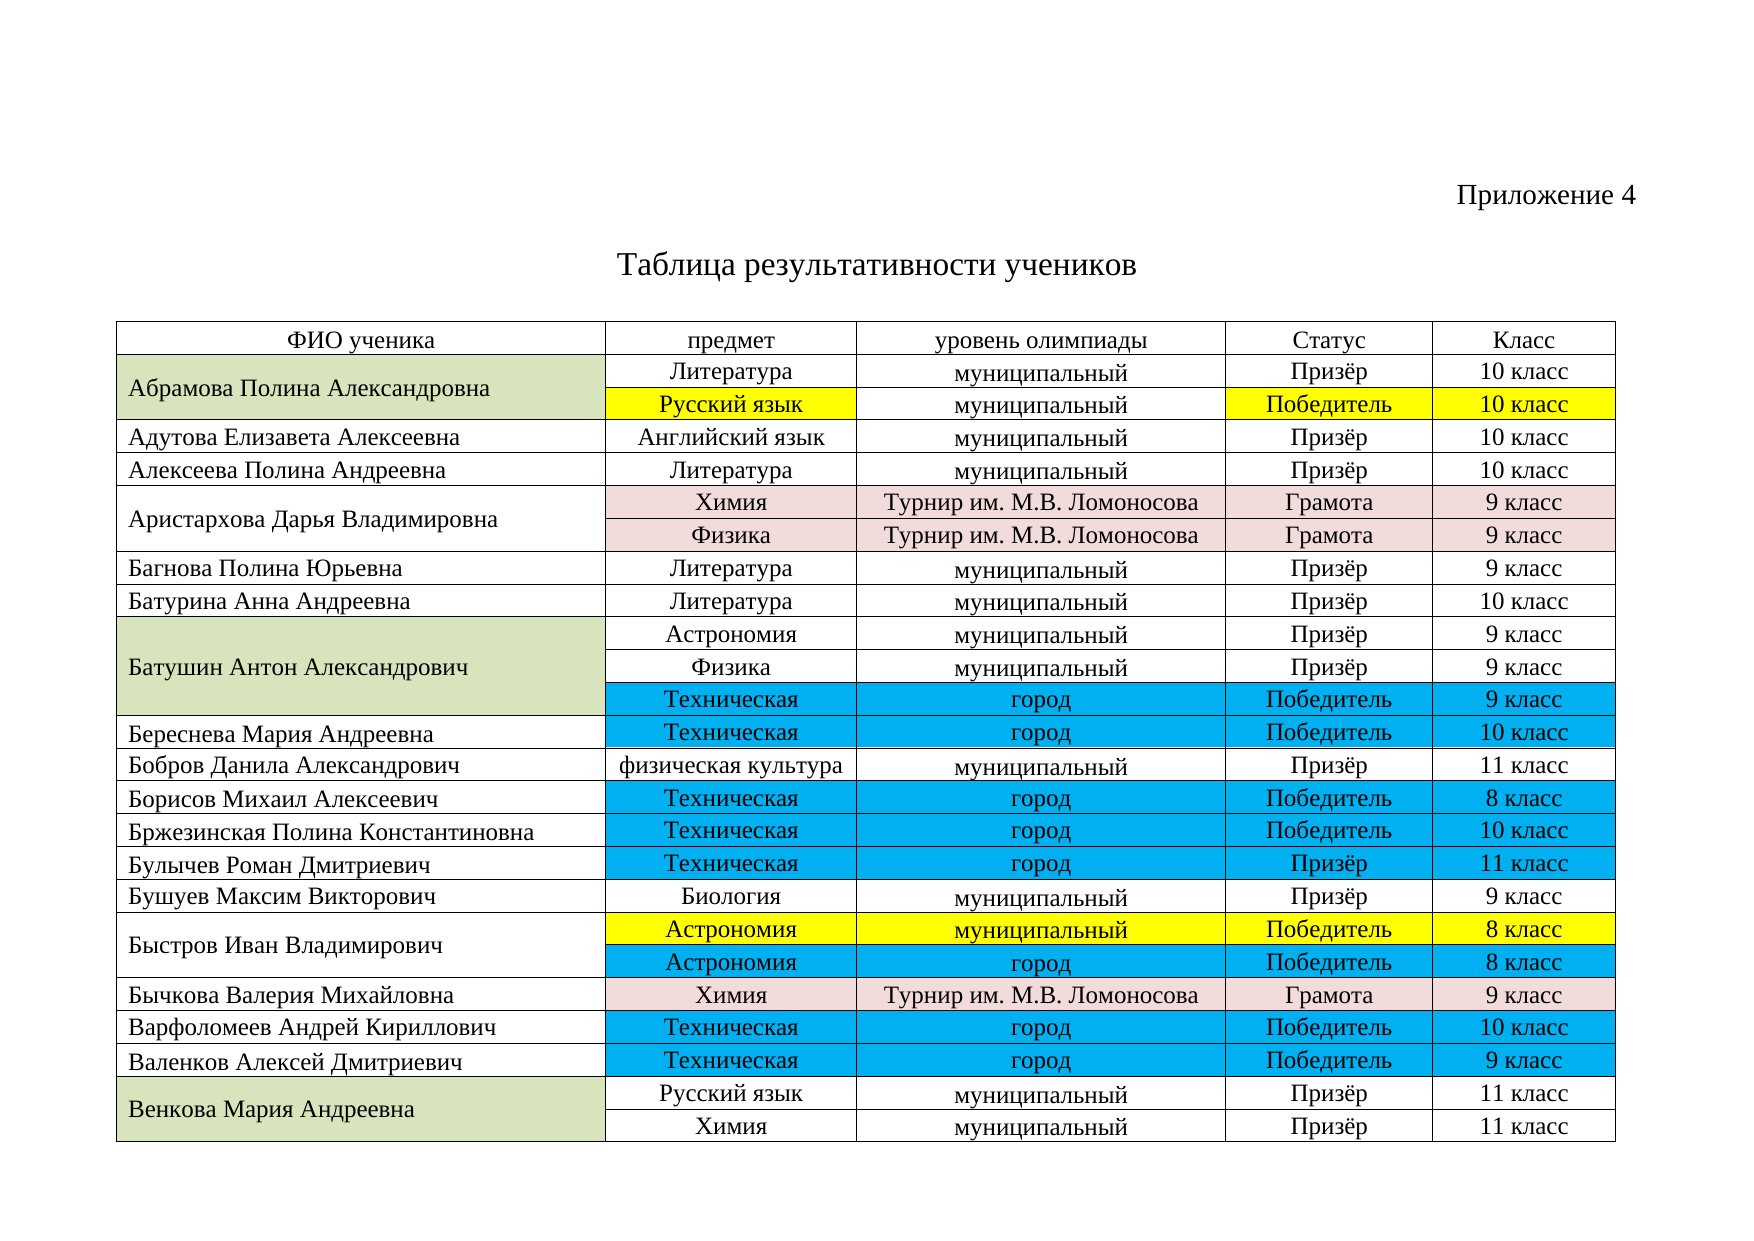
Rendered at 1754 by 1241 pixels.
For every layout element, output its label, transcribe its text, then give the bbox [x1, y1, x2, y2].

table_cell Победитель [1226, 781, 1432, 813]
table_cell 11 класс [1433, 1110, 1615, 1141]
table_cell Варфоломеев Андрей Кириллович [117, 1011, 605, 1043]
table_cell Химия [606, 978, 856, 1010]
table_cell 10 класс [1433, 453, 1615, 485]
table_cell Победитель [1226, 716, 1432, 747]
table_cell город [857, 847, 1225, 879]
table_cell 9 класс [1433, 519, 1615, 551]
text Таблица результативности учеников [118, 244, 1636, 283]
table_cell Техническая [606, 716, 856, 747]
table_cell Валенков Алексей Дмитриевич [117, 1044, 605, 1076]
table_cell 10 класс [1433, 355, 1615, 387]
table_cell 11 класс [1433, 749, 1615, 780]
table_cell Призёр [1226, 552, 1432, 583]
table_cell Абрамова Полина Александровна [117, 355, 605, 419]
table_cell 10 класс [1433, 388, 1615, 419]
table_cell Бобров Данила Александрович [117, 749, 605, 780]
table_cell 11 класс [1433, 1077, 1615, 1108]
table_cell 10 класс [1433, 716, 1615, 747]
table_cell Астрономия [606, 617, 856, 649]
table_cell муниципальный [857, 355, 1225, 387]
table_cell Призёр [1226, 880, 1432, 912]
table_cell 8 класс [1433, 913, 1615, 944]
table_cell 10 класс [1433, 1011, 1615, 1043]
table_cell муниципальный [857, 913, 1225, 944]
table_cell Булычев Роман Дмитриевич [117, 847, 605, 879]
table_cell Адутова Елизавета Алексеевна [117, 420, 605, 452]
table_cell 9 класс [1433, 650, 1615, 682]
table_cell Техническая [606, 814, 856, 846]
table_cell Победитель [1226, 814, 1432, 846]
table_cell муниципальный [857, 1077, 1225, 1108]
table_cell 9 класс [1433, 880, 1615, 912]
table_cell Призёр [1226, 749, 1432, 780]
table_cell Быстров Иван Владимирович [117, 913, 605, 977]
table_cell муниципальный [857, 880, 1225, 912]
table_cell Батурина Анна Андреевна [117, 585, 605, 616]
table_cell Техническая [606, 1011, 856, 1043]
table_cell Багнова Полина Юрьевна [117, 552, 605, 583]
table_cell Призёр [1226, 1110, 1432, 1141]
table_cell 11 класс [1433, 847, 1615, 879]
table_cell Физика [606, 650, 856, 682]
table_cell Астрономия [606, 913, 856, 944]
table_cell Призёр [1226, 420, 1432, 452]
table_cell Химия [606, 1110, 856, 1141]
table_cell 8 класс [1433, 781, 1615, 813]
table_cell Техническая [606, 847, 856, 879]
table_cell 9 класс [1433, 617, 1615, 649]
table_cell город [857, 781, 1225, 813]
table_cell физическая культура [606, 749, 856, 780]
table_cell город [857, 716, 1225, 747]
table_cell Бржезинская Полина Константиновна [117, 814, 605, 846]
table_cell 10 класс [1433, 420, 1615, 452]
table_cell Призёр [1226, 355, 1432, 387]
table_cell Победитель [1226, 945, 1432, 977]
table_cell Батушин Антон Александрович [117, 617, 605, 715]
table_cell Русский язык [606, 388, 856, 419]
table_cell Грамота [1226, 978, 1432, 1010]
table_cell Техническая [606, 683, 856, 715]
table_cell Техническая [606, 781, 856, 813]
table_cell Грамота [1226, 486, 1432, 518]
table_cell Венкова Мария Андреевна [117, 1077, 605, 1141]
table_cell Победитель [1226, 913, 1432, 944]
table_cell Призёр [1226, 650, 1432, 682]
table_cell Техническая [606, 1044, 856, 1076]
table_cell город [857, 1011, 1225, 1043]
table_cell город [857, 683, 1225, 715]
table_cell 9 класс [1433, 978, 1615, 1010]
table_cell Турнир им. М.В. Ломоносова [857, 519, 1225, 551]
table_cell муниципальный [857, 420, 1225, 452]
table_cell Победитель [1226, 683, 1432, 715]
table_cell 8 класс [1433, 945, 1615, 977]
table_cell муниципальный [857, 453, 1225, 485]
table_cell Победитель [1226, 1044, 1432, 1076]
table_cell муниципальный [857, 617, 1225, 649]
table_header ФИО ученика [117, 322, 605, 354]
table_cell 9 класс [1433, 552, 1615, 583]
table_cell Аристархова Дарья Владимировна [117, 486, 605, 551]
table_cell Астрономия [606, 945, 856, 977]
table_cell Борисов Михаил Алексеевич [117, 781, 605, 813]
table_cell Призёр [1226, 847, 1432, 879]
table_cell Призёр [1226, 585, 1432, 616]
text Приложение 4 [118, 177, 1636, 211]
table_cell 9 класс [1433, 1044, 1615, 1076]
table_header Класс [1433, 322, 1615, 354]
table_cell Русский язык [606, 1077, 856, 1108]
table_cell город [857, 1044, 1225, 1076]
table_cell муниципальный [857, 1110, 1225, 1141]
table_header уровень олимпиады [857, 322, 1225, 354]
table_cell Турнир им. М.В. Ломоносова [857, 486, 1225, 518]
table_cell Призёр [1226, 453, 1432, 485]
table_cell муниципальный [857, 650, 1225, 682]
table_cell Литература [606, 355, 856, 387]
table_cell Английский язык [606, 420, 856, 452]
table_cell 10 класс [1433, 585, 1615, 616]
table_cell Призёр [1226, 617, 1432, 649]
table_cell Литература [606, 453, 856, 485]
table_cell Призёр [1226, 1077, 1432, 1108]
table_cell муниципальный [857, 552, 1225, 583]
table_cell Турнир им. М.В. Ломоносова [857, 978, 1225, 1010]
table_cell Алексеева Полина Андреевна [117, 453, 605, 485]
table_cell муниципальный [857, 388, 1225, 419]
table_cell город [857, 945, 1225, 977]
table_header предмет [606, 322, 856, 354]
table_cell Бычкова Валерия Михайловна [117, 978, 605, 1010]
table_cell 9 класс [1433, 486, 1615, 518]
table_cell Бушуев Максим Викторович [117, 880, 605, 912]
table_cell муниципальный [857, 585, 1225, 616]
table_cell Биология [606, 880, 856, 912]
table_cell Грамота [1226, 519, 1432, 551]
table_cell Победитель [1226, 1011, 1432, 1043]
table_cell Физика [606, 519, 856, 551]
table_cell Победитель [1226, 388, 1432, 419]
table_cell город [857, 814, 1225, 846]
table_cell Береснева Мария Андреевна [117, 716, 605, 747]
table_cell Литература [606, 585, 856, 616]
table_header Статус [1226, 322, 1432, 354]
table_cell 10 класс [1433, 814, 1615, 846]
table_cell Химия [606, 486, 856, 518]
table_cell 9 класс [1433, 683, 1615, 715]
table_cell муниципальный [857, 749, 1225, 780]
table_cell Литература [606, 552, 856, 583]
